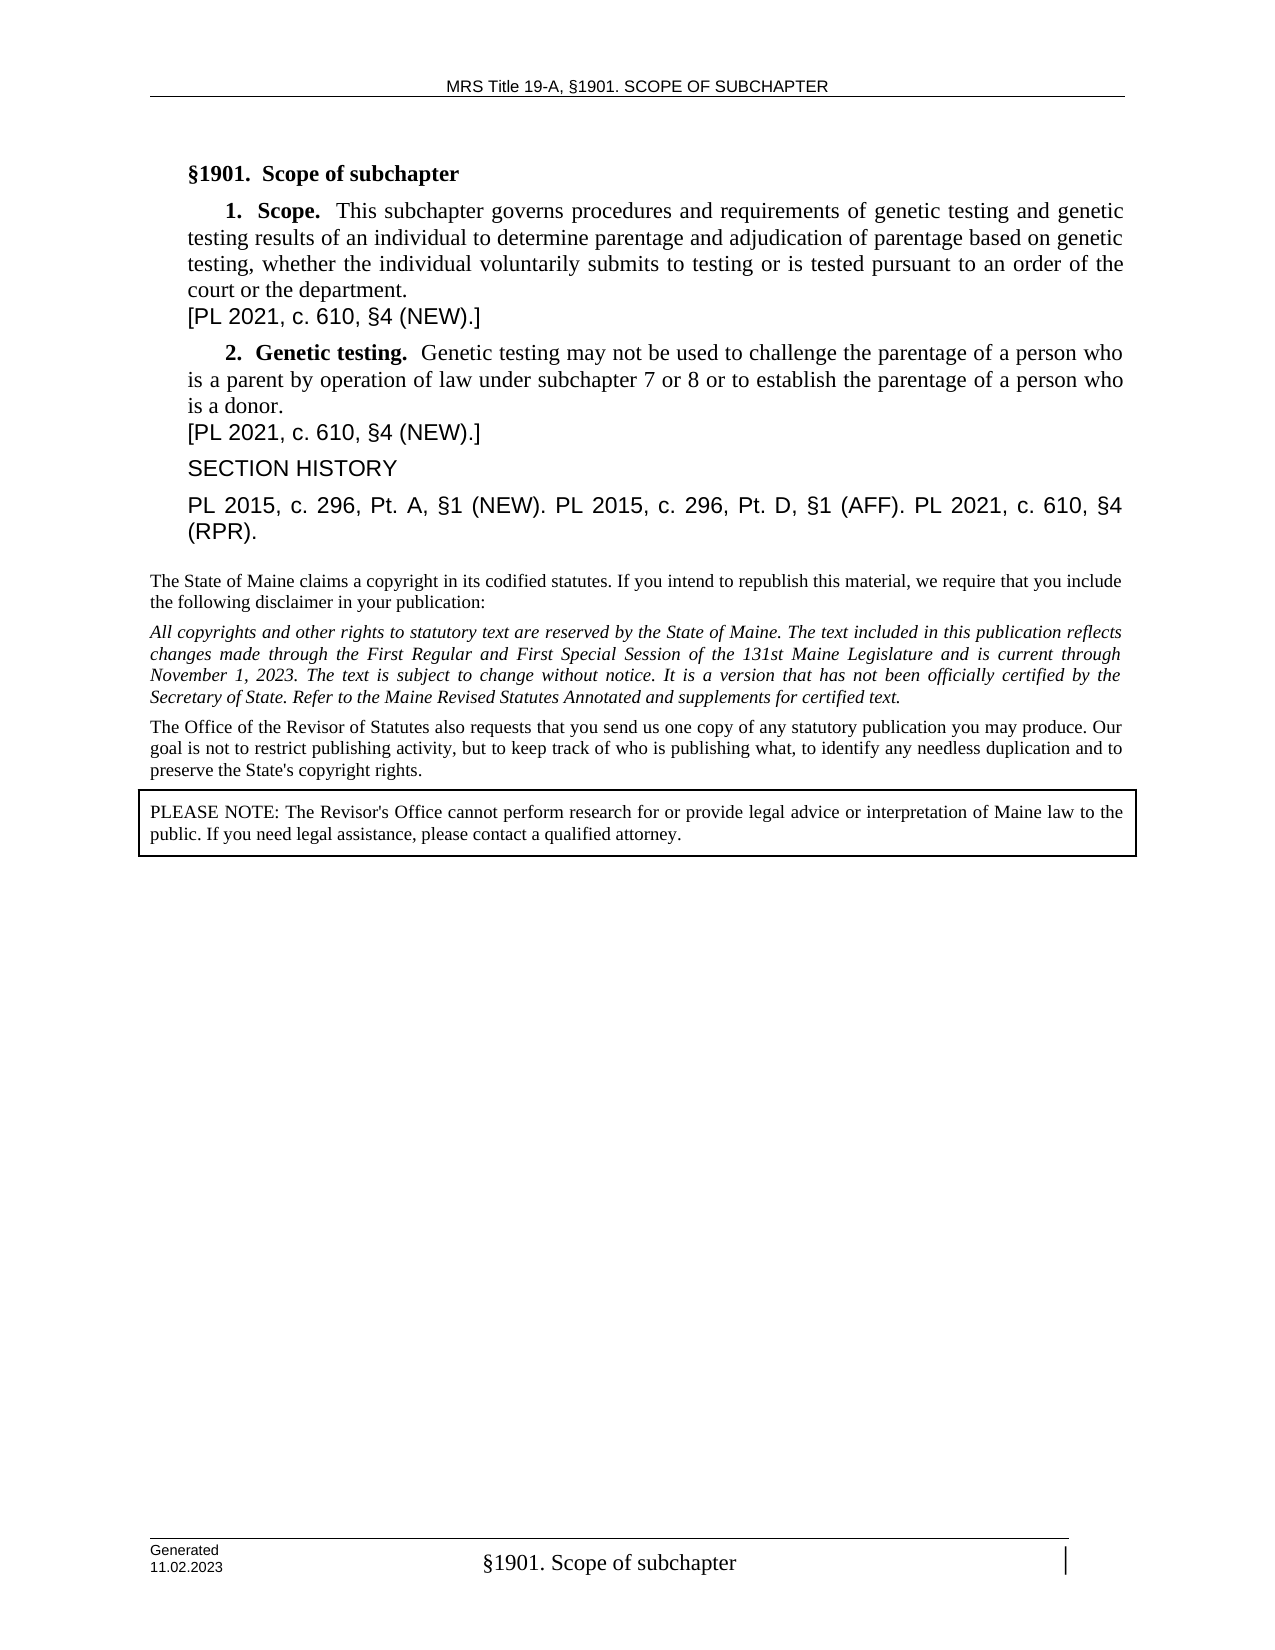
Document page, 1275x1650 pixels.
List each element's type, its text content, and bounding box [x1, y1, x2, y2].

text PL 2015, c. 296, Pt. A, §1 (NEW). PL 2015, c. 296, Pt. D, §1 (AFF). PL 2021, c. 610, §4 (RPR). [187, 492, 1125, 545]
text [PL 2021, c. 610, §4 (NEW).] [187, 303, 1125, 329]
text The Office of the Revisor of Statutes also requests that you send us one copy of any statutory publication you may produce. Our goal is not to restrict publishing activity, but to keep track of who is publishing what, to identify any needless duplication and to preserve the State's copyright rights. [150, 716, 1125, 780]
text All copyrights and other rights to statutory text are reserved by the State of Maine. The text included in this publication reflects changes made through the First Regular and First Special Session of the 131st Maine Legislature and is current through November 1, 2023 . The text is subject to change without notice. It is a version that has not been officially certified by the Secretary of State. Refer to the Maine Revised Statutes Annotated and supplements for certified text. [150, 621, 1125, 707]
text §1901. Scope of subchapter [187, 160, 1125, 187]
text PLEASE NOTE: The Revisor's Office cannot perform research for or provide legal advice or interpretation of Maine law to the public. If you need legal assistance, please contact a qualified attorney. [140, 791, 1135, 855]
text 2. Genetic testing. Genetic testing may not be used to challenge the parentage of a person who is a parent by operation of law under subchapter 7 or 8 or to establish the parentage of a person who is a donor. [187, 339, 1125, 418]
text SECTION HISTORY [187, 455, 1125, 482]
text 1. Scope. This subchapter governs procedures and requirements of genetic testing and genetic testing results of an individual to determine parentage and adjudication of parentage based on genetic testing, whether the individual voluntarily submits to testing or is tested pursuant to an order of the court or the department. [187, 197, 1125, 303]
text [PL 2021, c. 610, §4 (NEW).] [187, 418, 1125, 445]
text The State of Maine claims a copyright in its codified statutes. If you intend to republish this material, we require that you include the following disclaimer in your publication: [150, 570, 1125, 613]
